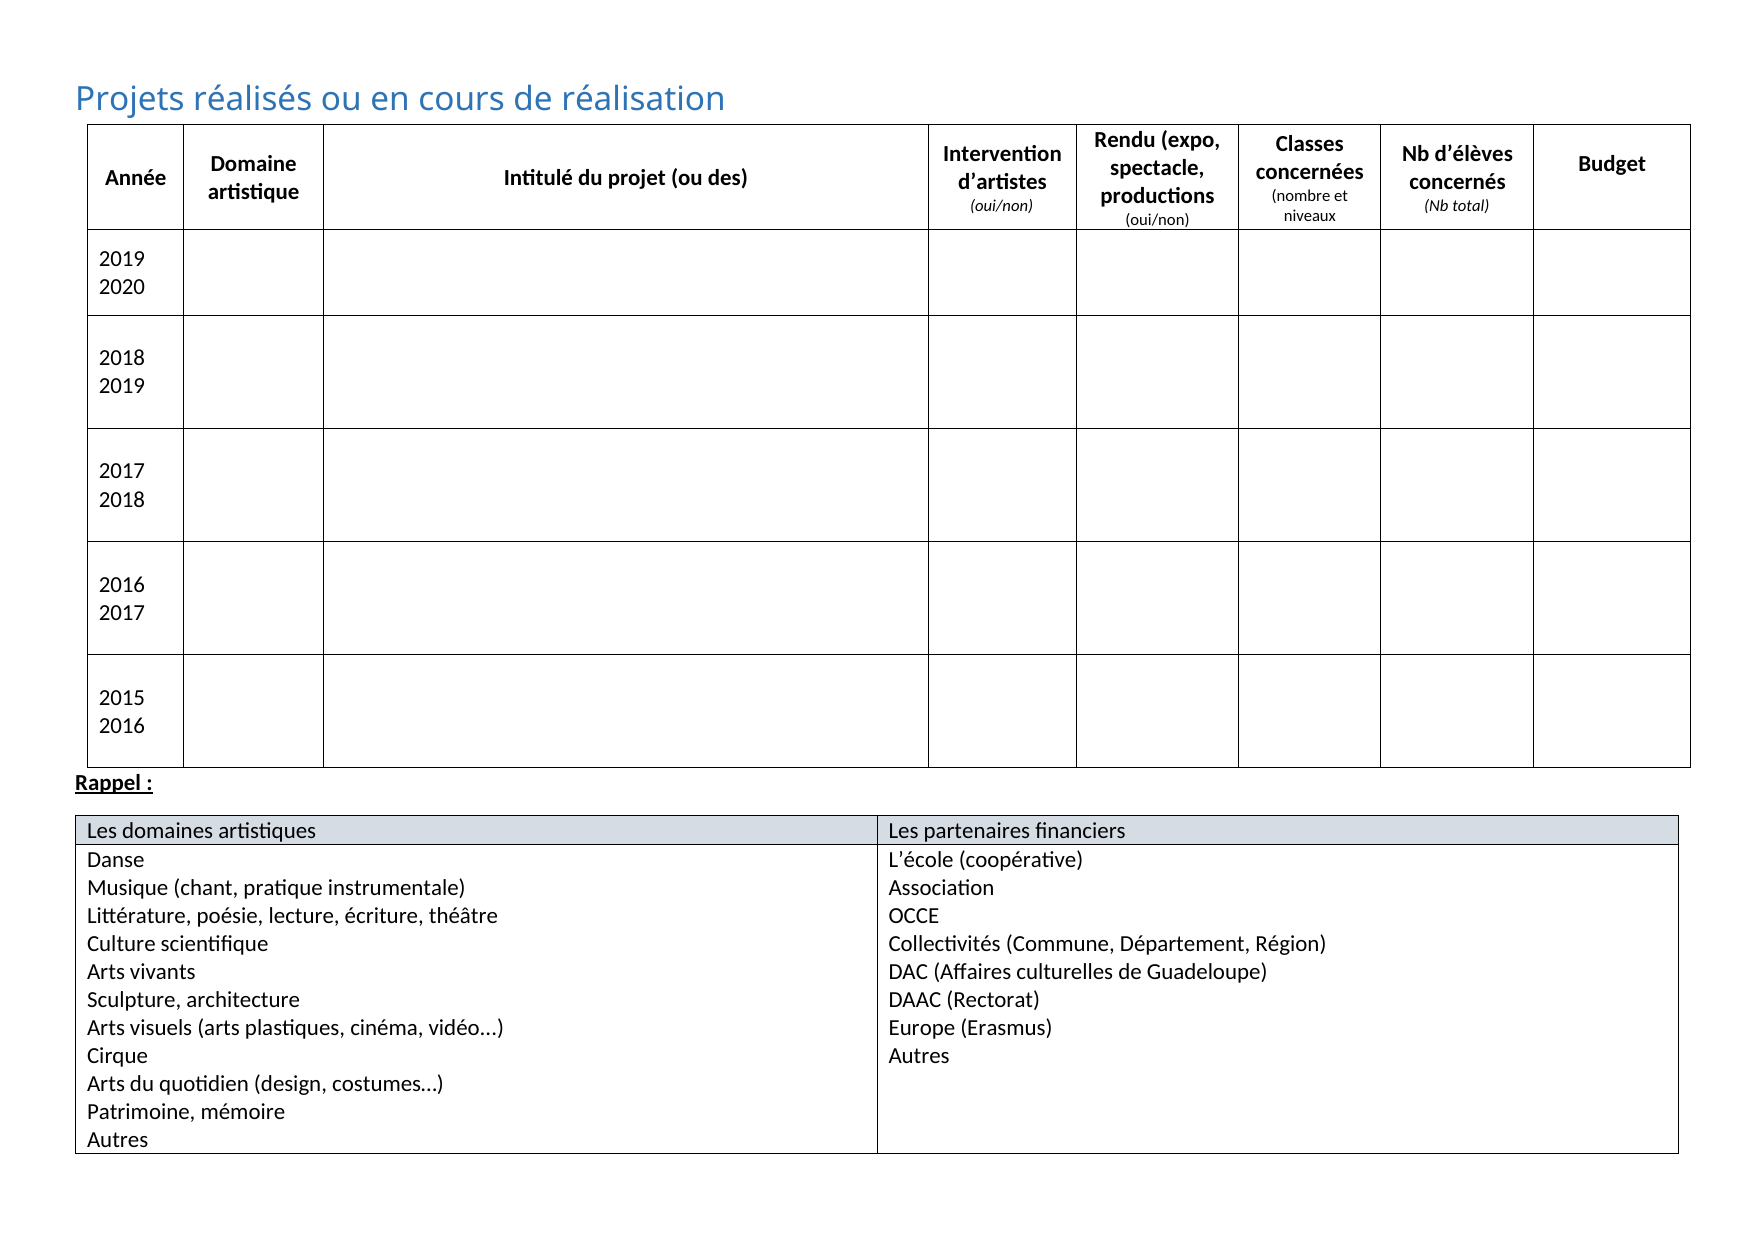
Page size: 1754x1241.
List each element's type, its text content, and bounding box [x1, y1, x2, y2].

table_cell [1381, 230, 1533, 314]
table_cell [929, 230, 1076, 314]
table_cell [1077, 655, 1238, 767]
table_cell L’école (coopérative) Association OCCE Collectivités (Commune, Département, Région) DAC (Affaires culturelles de Guadeloupe) DAAC (Rectorat) Europe (Erasmus) Autres [878, 845, 1678, 1153]
table_cell 2016 2017 [88, 542, 183, 654]
table_cell [1534, 655, 1690, 767]
table_header Les domaines artistiques [76, 816, 877, 844]
table_header Intitulé du projet (ou des) [324, 125, 928, 229]
table_header Classes concernées (nombre et niveaux [1239, 125, 1380, 229]
table_cell [1381, 655, 1533, 767]
table_cell 2018 2019 [88, 316, 183, 428]
table_cell [1077, 230, 1238, 314]
table_cell [184, 429, 323, 541]
subtitle Projets réalisés ou en cours de réalisation [75, 75, 1679, 120]
table_cell [324, 655, 928, 767]
table_header Les partenaires financiers [878, 816, 1678, 844]
table_cell [1239, 429, 1380, 541]
table_cell [1077, 429, 1238, 541]
table_cell [1381, 542, 1533, 654]
table_cell [1534, 316, 1690, 428]
table_cell [1077, 542, 1238, 654]
table_cell [184, 542, 323, 654]
table_cell [1239, 542, 1380, 654]
table_cell [324, 316, 928, 428]
table_header Budget [1534, 125, 1690, 229]
table_cell Danse Musique (chant, pratique instrumentale) Littérature, poésie, lecture, écriture, théâtre Culture scientifique Arts vivants Sculpture, architecture Arts visuels (arts plastiques, cinéma, vidéo...) Cirque Arts du quotidien (design, costumes…) Patrimoine, mémoire Autres [76, 845, 877, 1153]
table_header Domaine artistique [184, 125, 323, 229]
table_cell [1534, 429, 1690, 541]
table_cell [1239, 316, 1380, 428]
table_cell [324, 542, 928, 654]
table_cell [1381, 316, 1533, 428]
table_cell [929, 655, 1076, 767]
table_cell 2019 2020 [88, 230, 183, 314]
table_header Nb d’élèves concernés (Nb total) [1381, 125, 1533, 229]
table_cell [184, 655, 323, 767]
table_cell 2015 2016 [88, 655, 183, 767]
table_header Rendu (expo, spectacle, productions (oui/non) [1077, 125, 1238, 229]
table_cell [1239, 655, 1380, 767]
table_cell [324, 429, 928, 541]
table_cell [1239, 230, 1380, 314]
table_cell [184, 230, 323, 314]
table_header Intervention d’artistes (oui/non) [929, 125, 1076, 229]
text Rappel : [75, 768, 1679, 796]
table_header Année [88, 125, 183, 229]
table_cell [1534, 230, 1690, 314]
table_cell [1077, 316, 1238, 428]
table_cell [1534, 542, 1690, 654]
table_cell [929, 316, 1076, 428]
table_cell [929, 429, 1076, 541]
table_cell [1381, 429, 1533, 541]
table_cell 2017 2018 [88, 429, 183, 541]
table_cell [184, 316, 323, 428]
table_cell [929, 542, 1076, 654]
table_cell [324, 230, 928, 314]
